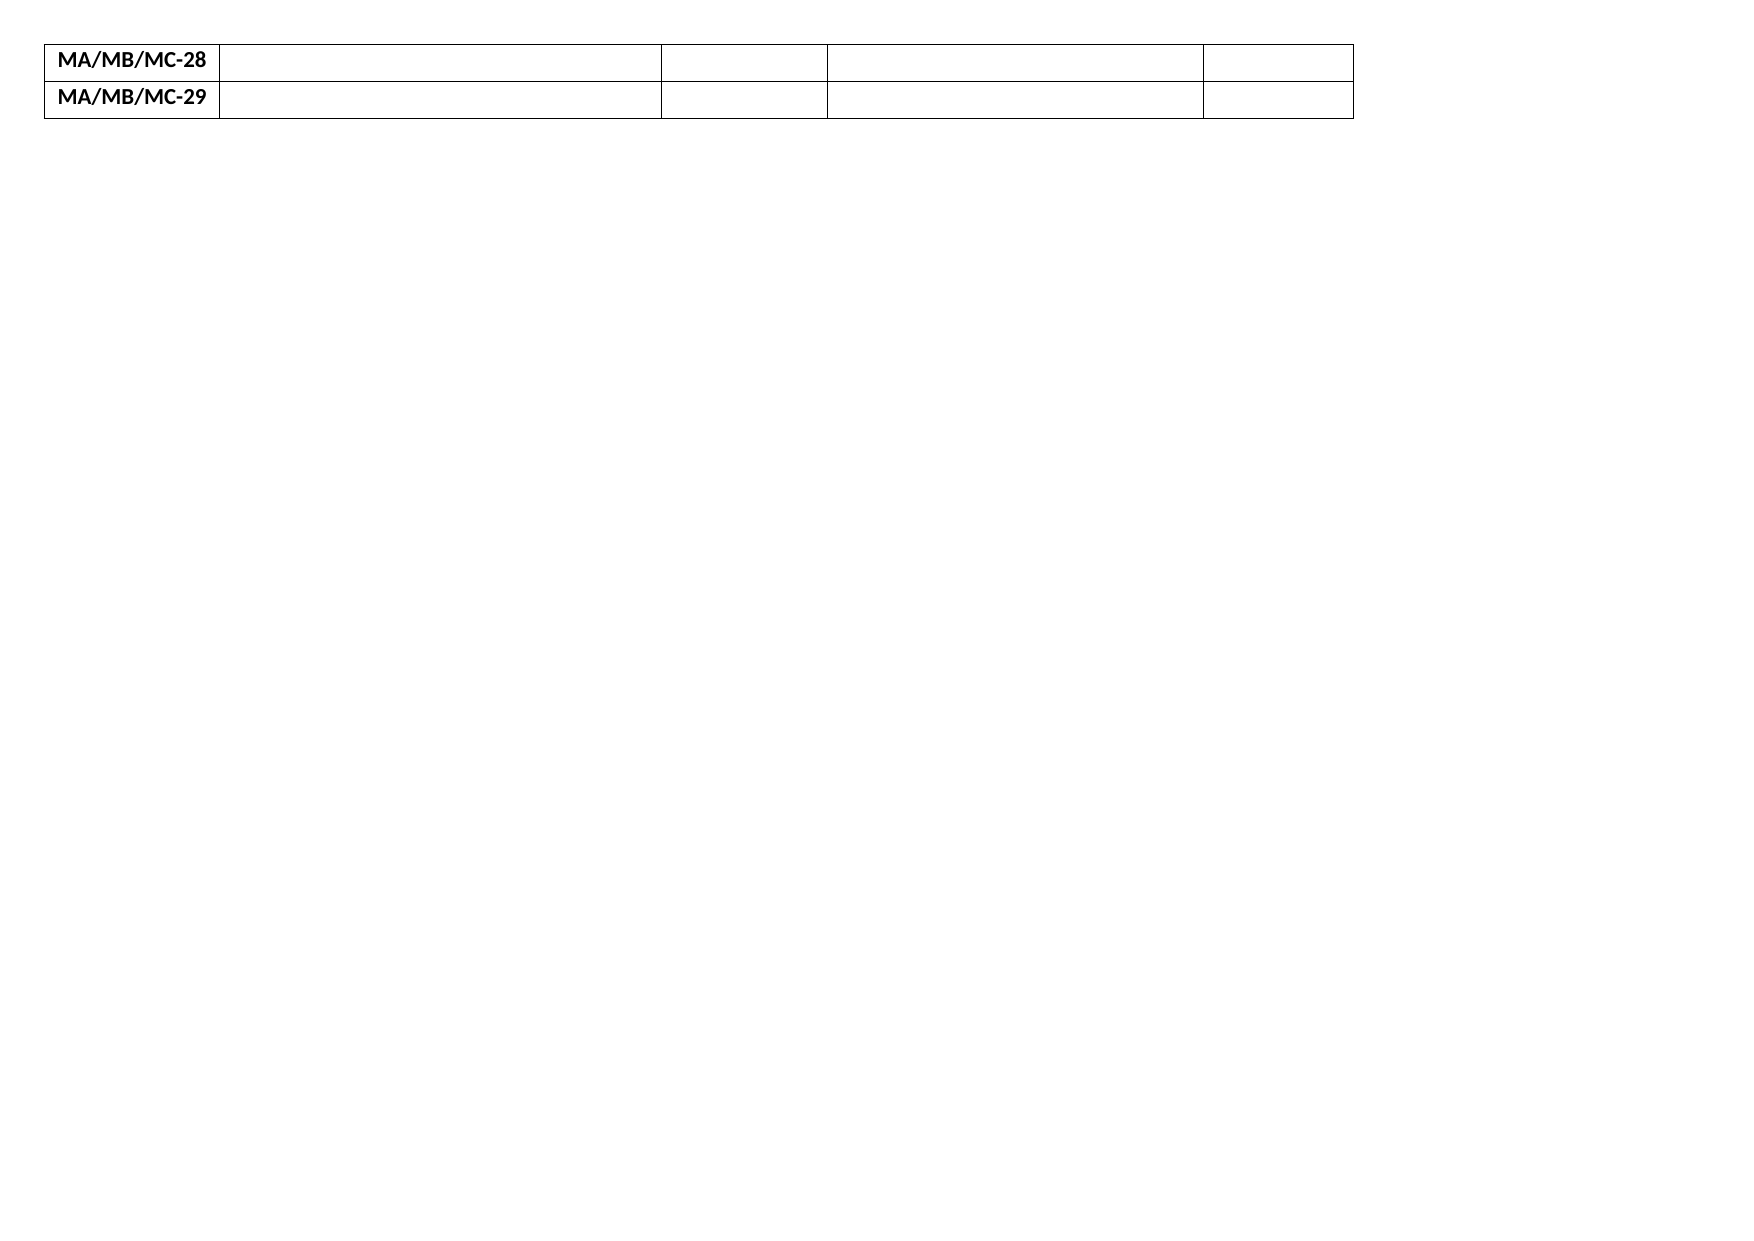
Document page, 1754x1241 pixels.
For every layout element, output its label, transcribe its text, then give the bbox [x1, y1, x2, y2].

table_cell [1204, 45, 1353, 81]
table_cell MA/MB/MC-29 [45, 82, 219, 118]
table_cell [828, 82, 1203, 118]
table_cell [662, 82, 827, 118]
table_cell MA/MB/MC-28 [45, 45, 219, 81]
table_cell [220, 82, 661, 118]
table_cell [220, 45, 661, 81]
table_cell [828, 45, 1203, 81]
table_cell [1204, 82, 1353, 118]
table_cell [662, 45, 827, 81]
